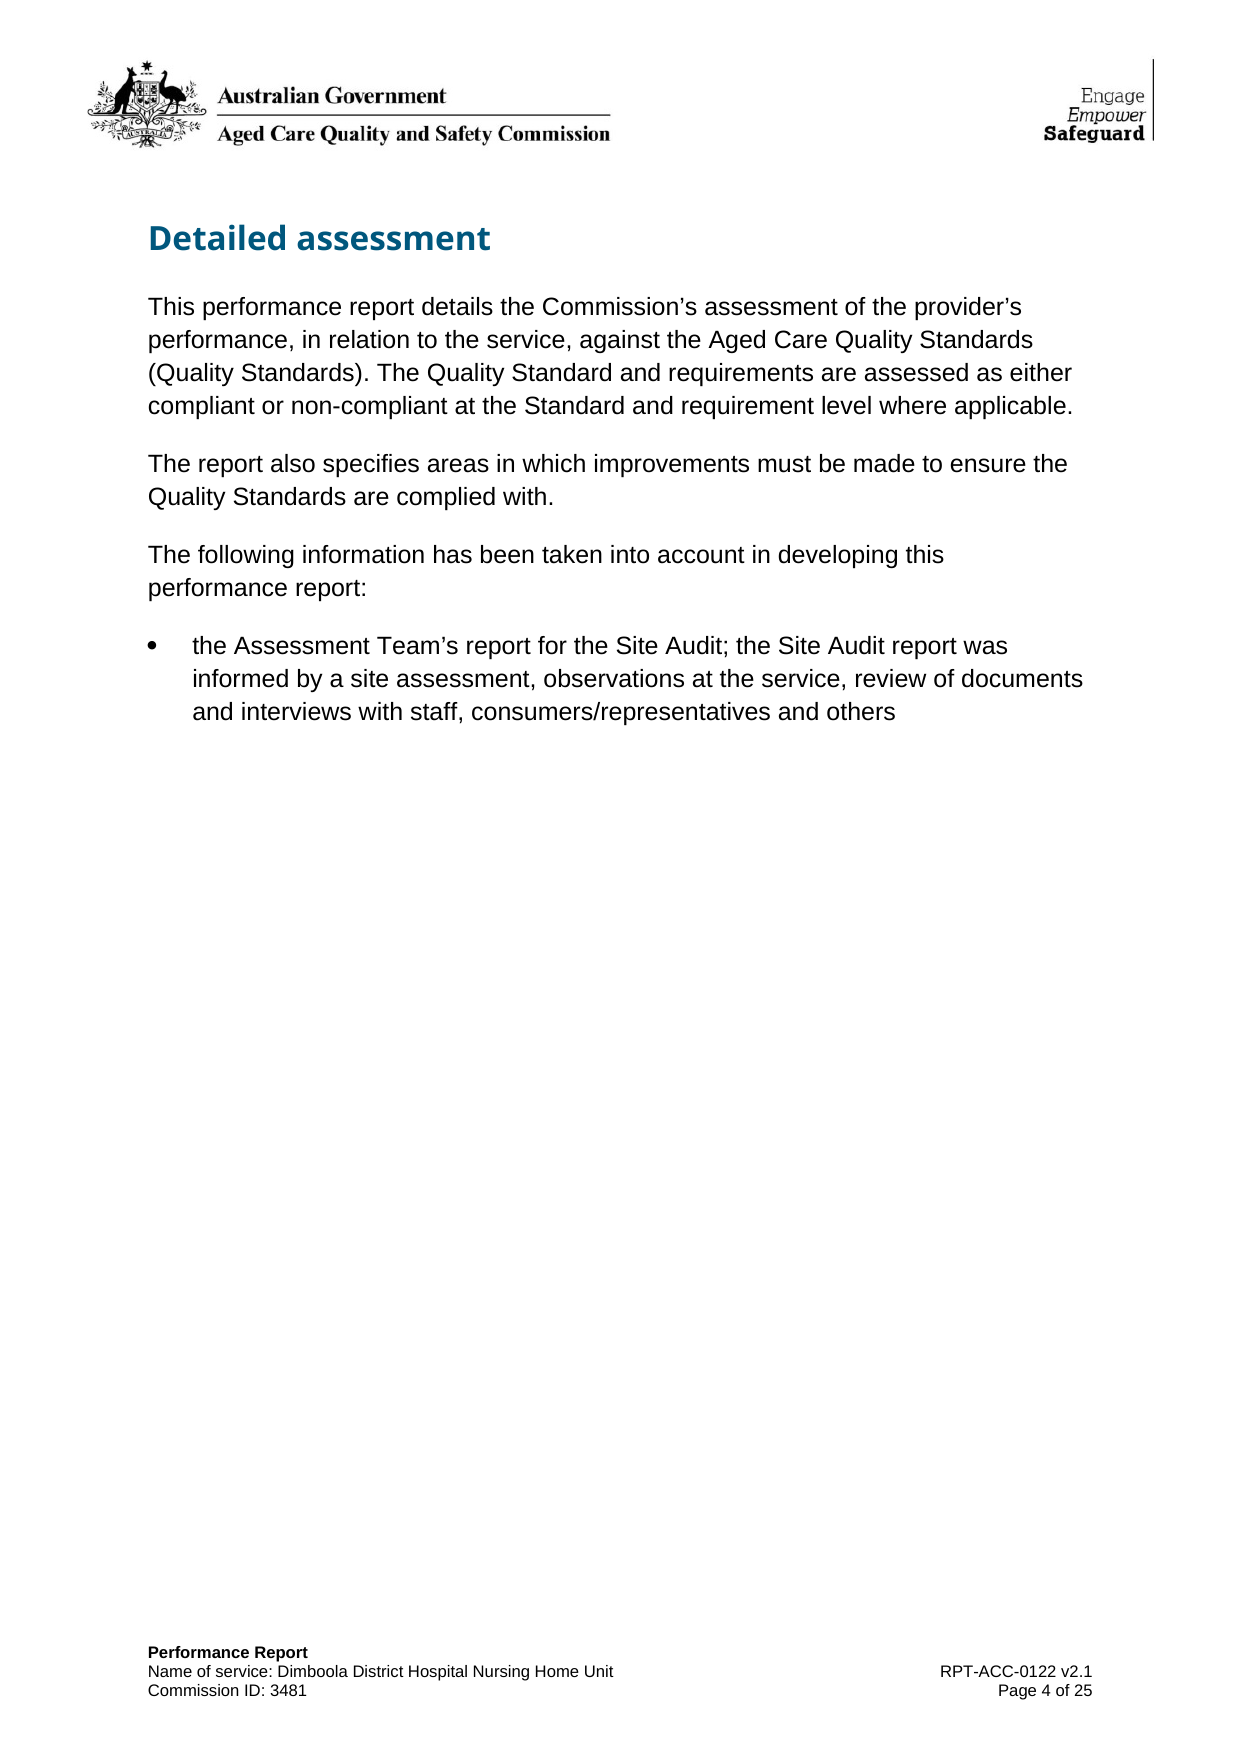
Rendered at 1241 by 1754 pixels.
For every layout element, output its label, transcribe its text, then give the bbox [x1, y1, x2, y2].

text The following information has been taken into account in developing this performance report: [148, 540, 1092, 602]
text This performance report details the Commission’s assessment of the provider’s performance, in relation to the service, against the Aged Care Quality Standards (Quality Standards). The Quality Standard and requirements are assessed as either compliant or non-compliant at the Standard and requirement level where applicable. [148, 292, 1092, 420]
subtitle Detailed assessment [148, 215, 1092, 260]
list the Assessment Team’s report for the Site Audit; the Site Audit report was informed by a site assessment, observations at the service, review of documents and interviews with staff, consumers/representatives and others [148, 631, 1092, 726]
picture [1, 0, 1241, 169]
text The report also specifies areas in which improvements must be made to ensure the Quality Standards are complied with. [148, 449, 1092, 511]
